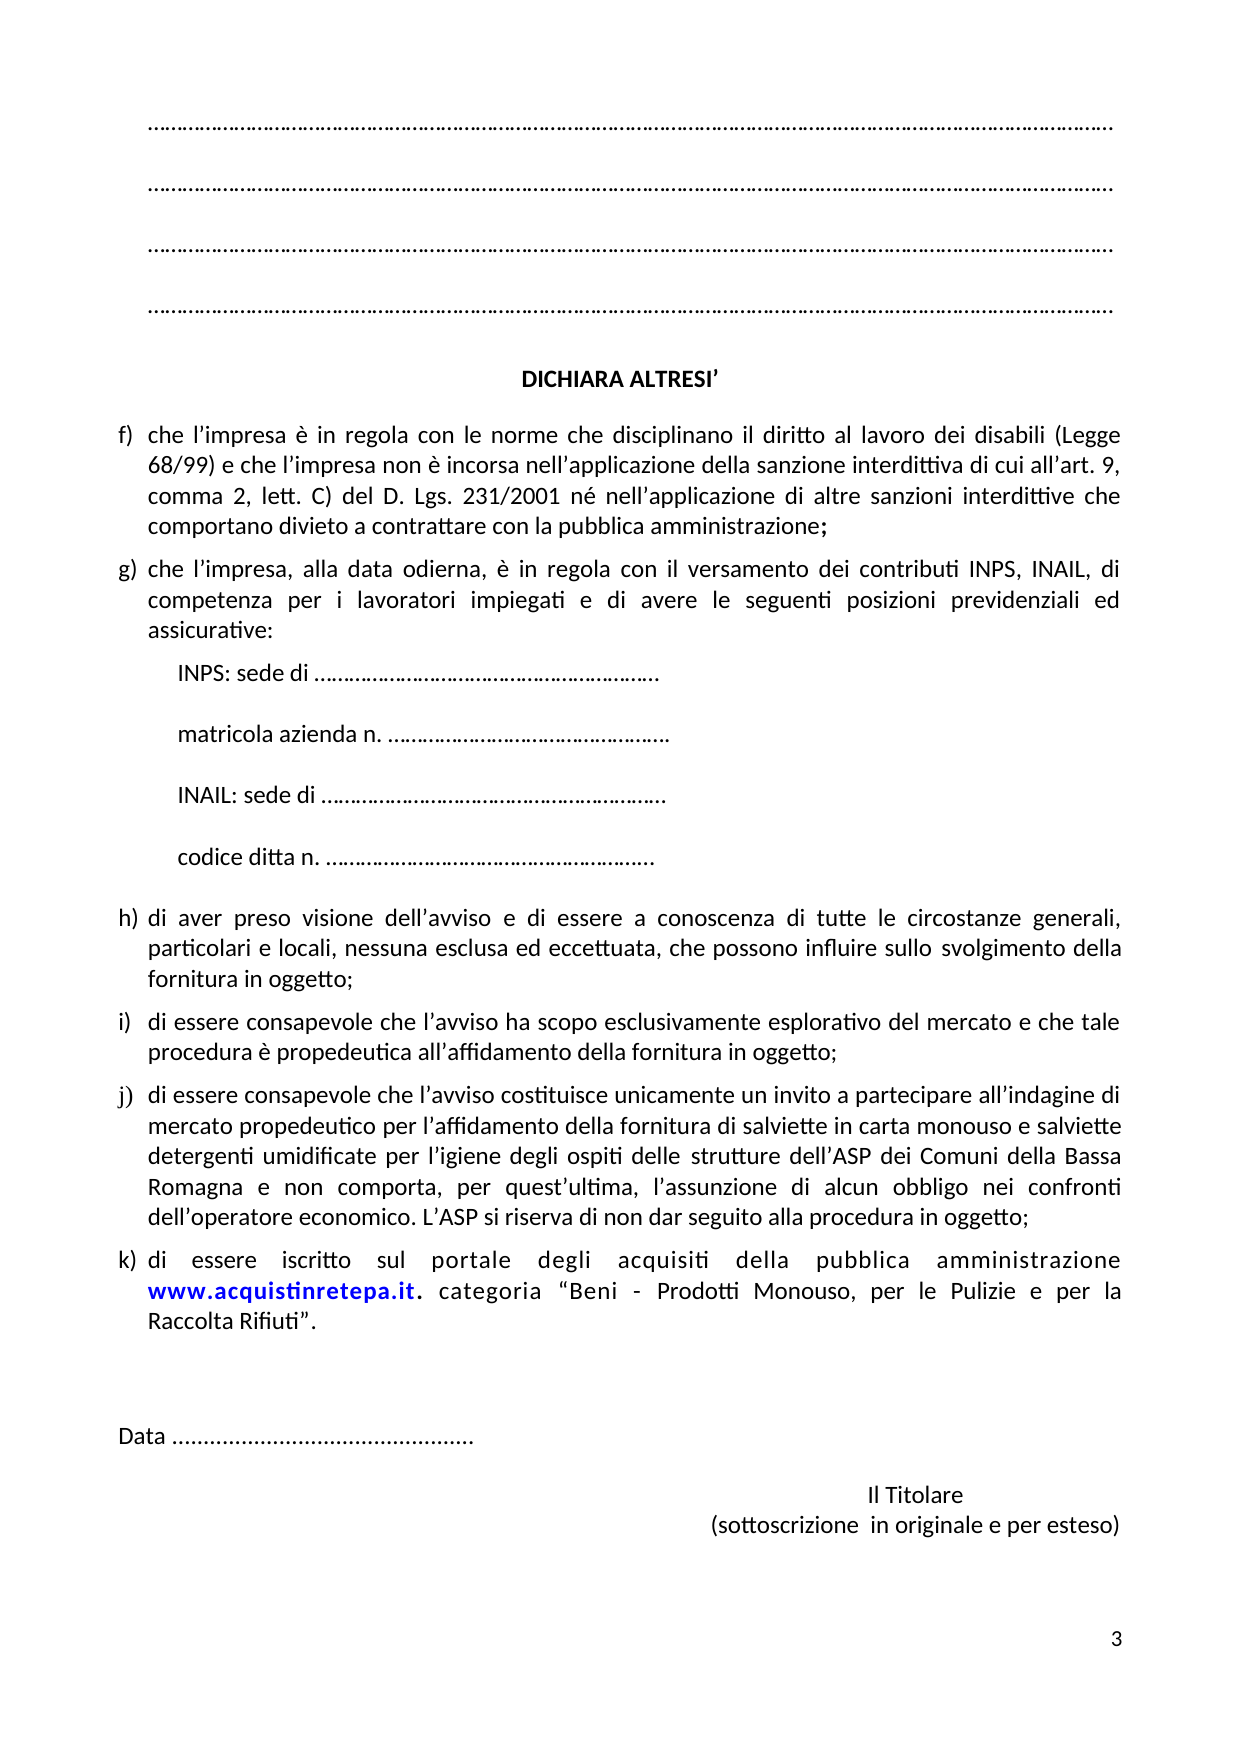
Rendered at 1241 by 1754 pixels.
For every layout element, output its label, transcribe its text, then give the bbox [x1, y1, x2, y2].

list INAIL: sede di …………………………………………………… [177, 779, 1122, 810]
list INPS: sede di …………………………………………………… [177, 657, 1122, 688]
list matricola azienda n. …………………………………………. [177, 718, 1122, 749]
text (sottoscrizione in originale e per esteso) [709, 1509, 1122, 1540]
list di aver preso visione dell’avviso e di essere a conoscenza di tutte le circostanze generali, particolari e locali, nessuna esclusa ed eccettuata, che possono influire sullo svolgimento della fornitura in oggetto; [118, 902, 1122, 993]
list che l’impresa è in regola con le norme che disciplinano il diritto al lavoro dei disabili (Legge 68/99) e che l’impresa non è incorsa nell’applicazione della sanzione interdittiva di cui all’art. 9, comma 2, lett. C) del D. Lgs. 231/2001 né nell’applicazione di altre sanzioni interdittive che comportano divieto a contrattare con la pubblica amministrazione; [118, 419, 1122, 541]
list che l’impresa, alla data odierna, è in regola con il versamento dei contributi INPS, INAIL, di competenza per i lavoratori impiegati e di avere le seguenti posizioni previdenziali ed assicurative: [118, 553, 1122, 645]
list di essere iscritto sul portale degli acquisiti della pubblica amministrazione www.acquistinretepa.it. categoria “Beni - Prodotti Monouso, per le Pulizie e per la Raccolta Rifiuti”. [118, 1244, 1122, 1336]
list di essere consapevole che l’avviso costituisce unicamente un invito a partecipare all’indagine di mercato propedeutico per l’affidamento della fornitura di salviette in carta monouso e salviette detergenti umidificate per l’igiene degli ospiti delle strutture dell’ASP dei Comuni della Bassa Romagna e non comporta, per quest’ultima, l’assunzione di alcun obbligo nei confronti dell’operatore economico. L’ASP si riserva di non dar seguito alla procedura in oggetto; [118, 1079, 1122, 1232]
text Data ................................................ [118, 1420, 1122, 1451]
list di essere consapevole che l’avviso ha scopo esclusivamente esplorativo del mercato e che tale procedura è propedeutica all’affidamento della fornitura in oggetto; [118, 1006, 1122, 1067]
text DICHIARA ALTRESI’ [118, 363, 1122, 393]
text Il Titolare [709, 1479, 1122, 1509]
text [148, 106, 1122, 320]
list codice ditta n. ………………………………………………... [177, 841, 1122, 871]
